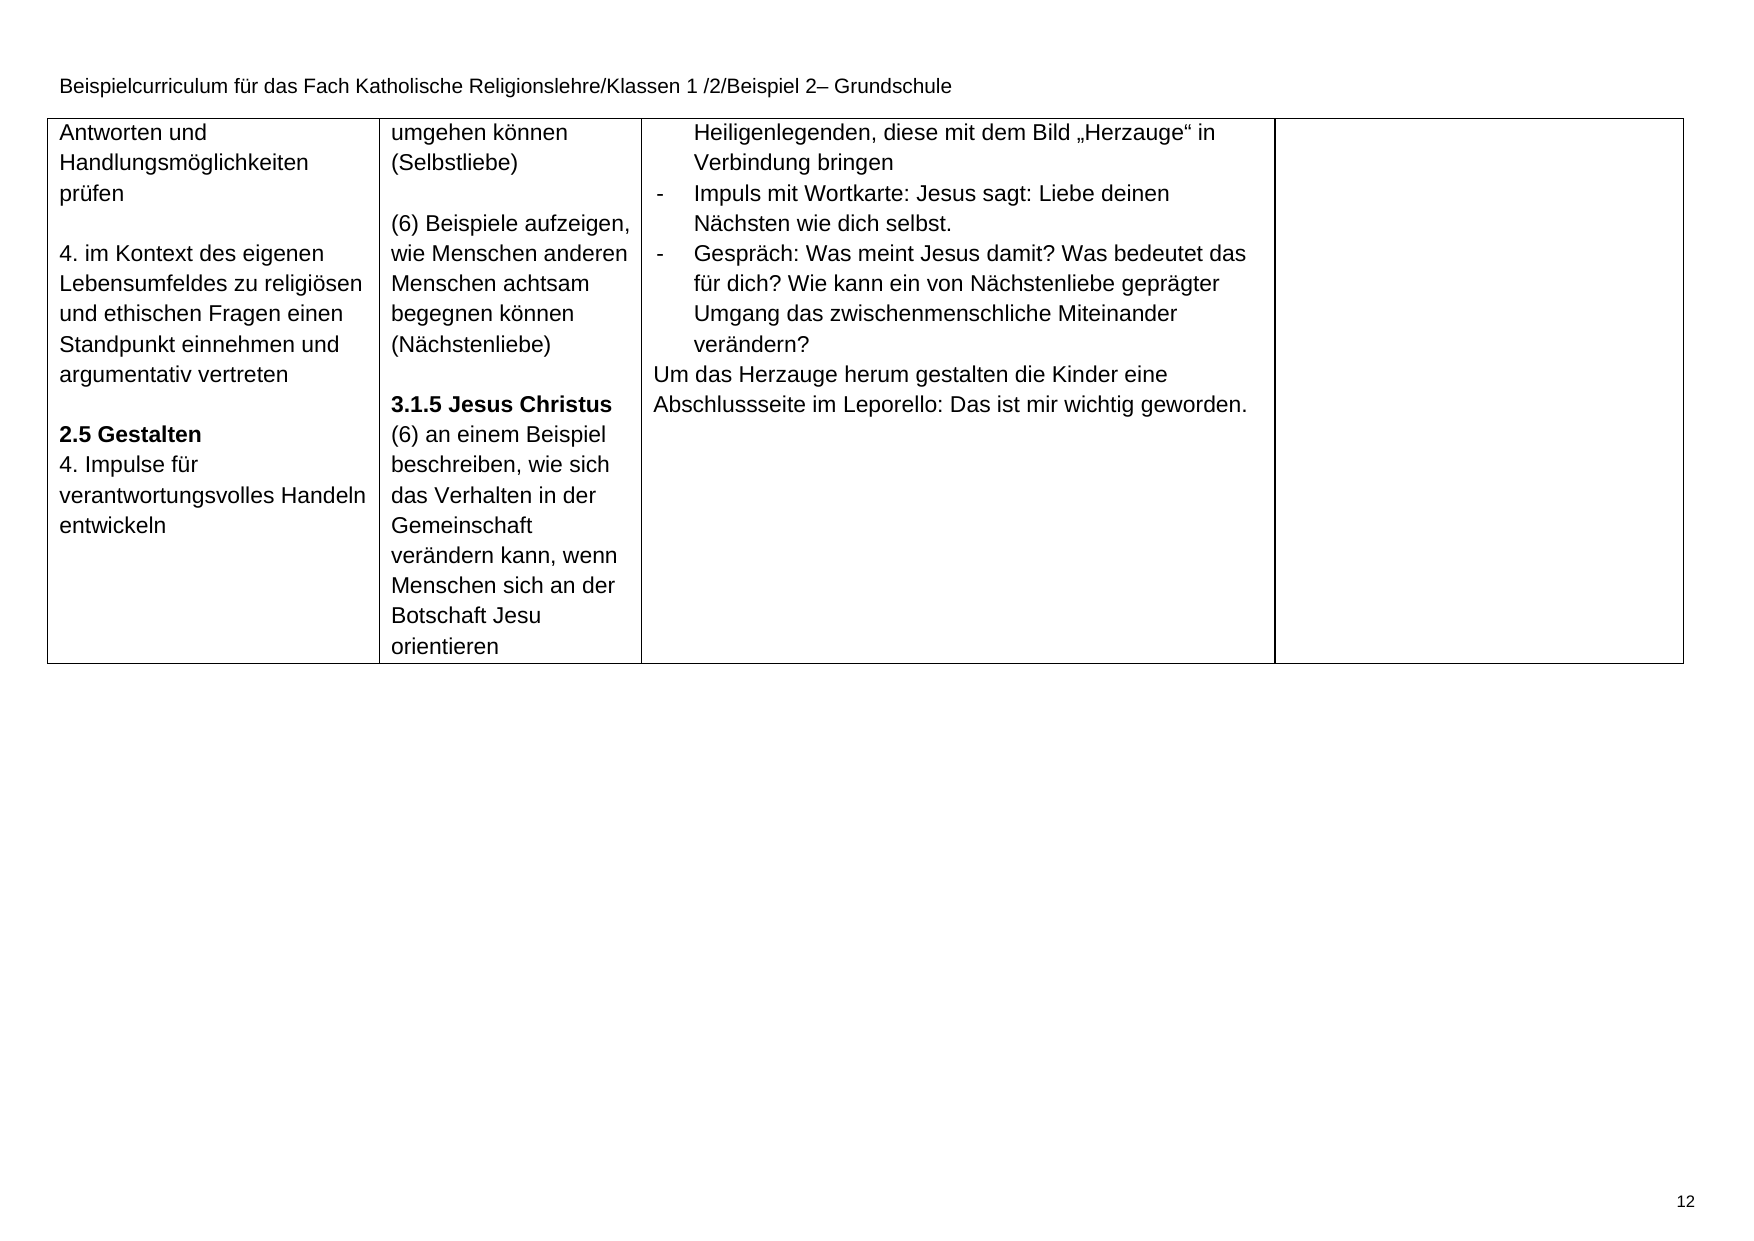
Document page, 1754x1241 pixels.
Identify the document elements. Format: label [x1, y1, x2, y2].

table_cell [380, 119, 641, 663]
table_cell [642, 119, 1274, 663]
table_cell [48, 119, 379, 663]
table_cell [1276, 119, 1683, 663]
